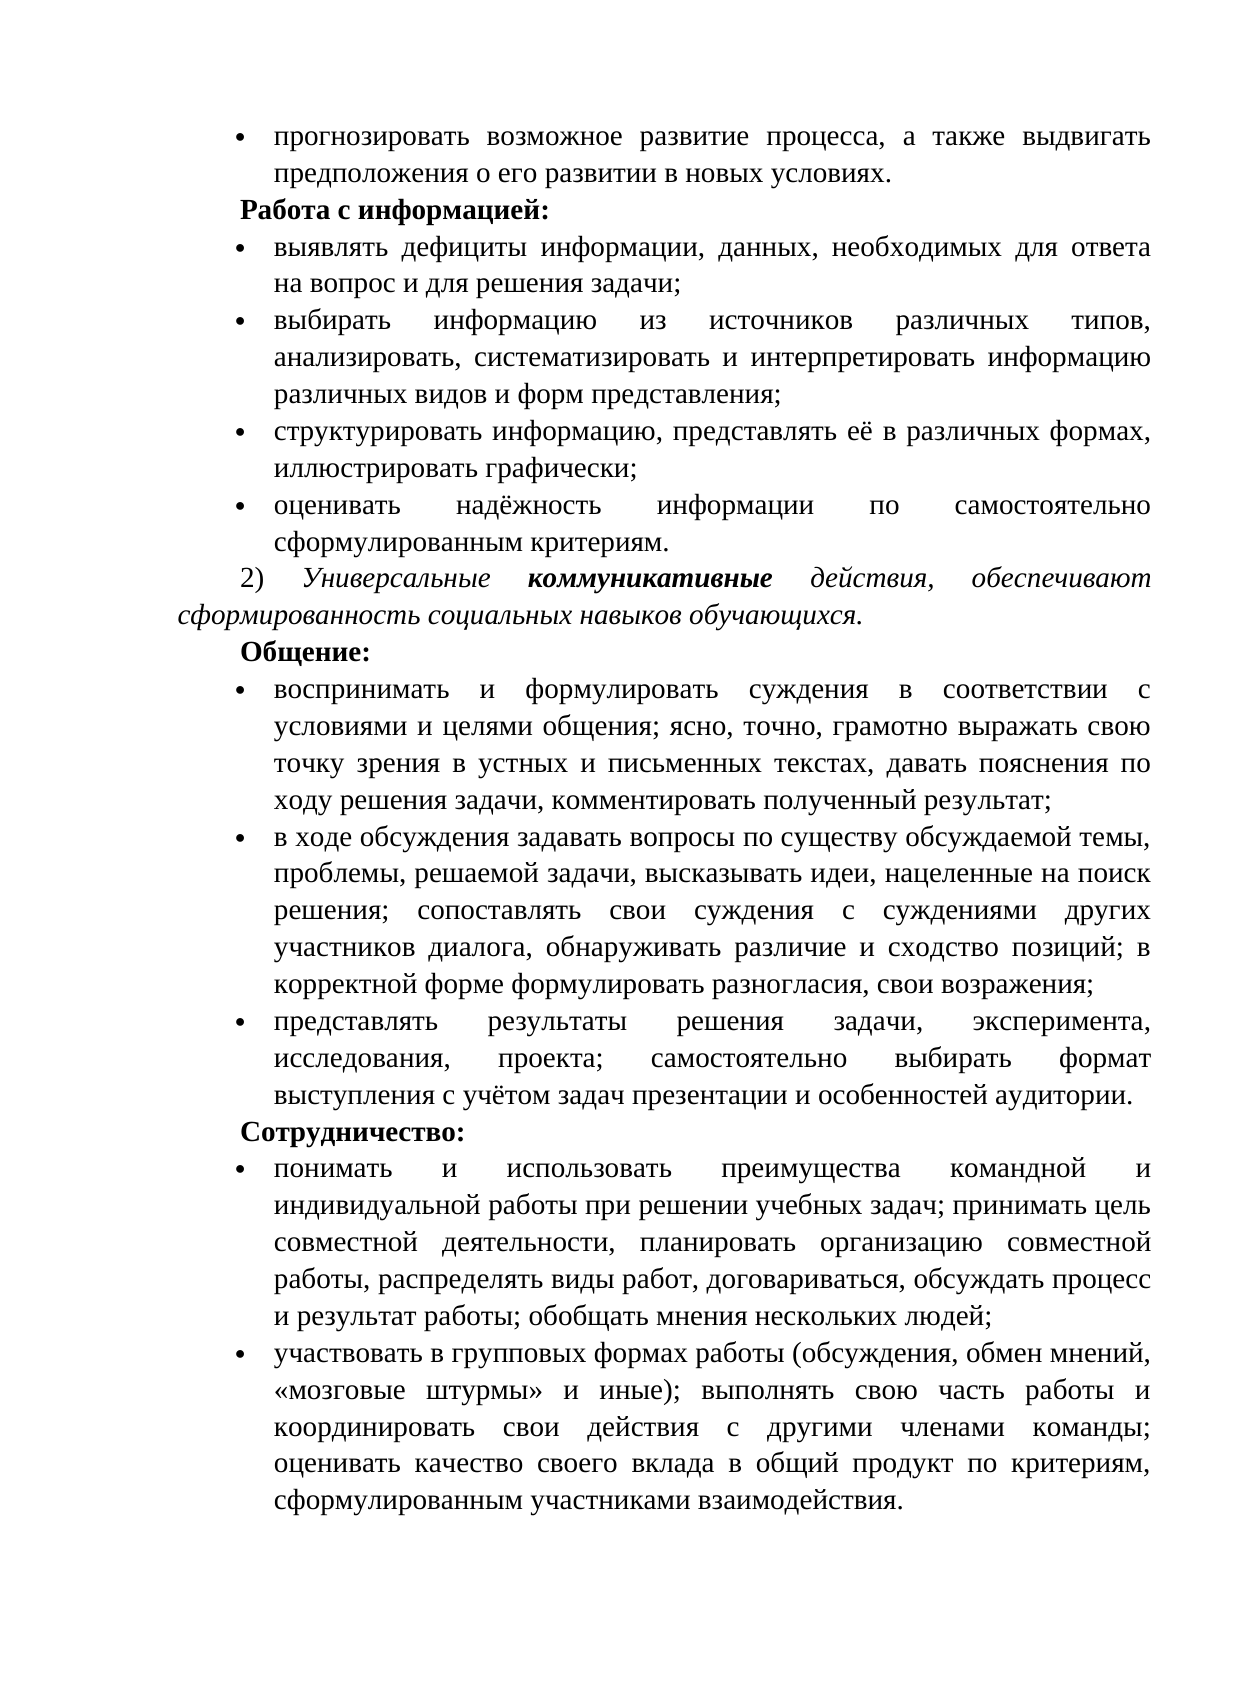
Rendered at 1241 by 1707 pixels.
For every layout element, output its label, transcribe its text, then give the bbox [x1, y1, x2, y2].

list выявлять дефициты информации, данных, необходимых для ответа на вопрос и для решения задачи; [236, 229, 1152, 299]
text Сотрудничество: [177, 1114, 1152, 1147]
list участвовать в групповых формах работы (обсуждения, обмен мнений, «мозговые штурмы» и иные); выполнять свою часть работы и координировать свои действия с другими членами команды; оценивать качество своего вклада в общий продукт по критериям, сформулированным участниками взаимодействия. [236, 1335, 1152, 1516]
list выбирать информацию из источников различных типов, анализировать, систематизировать и интерпретировать информацию различных видов и форм представления; [236, 302, 1152, 410]
list в ходе обсуждения задавать вопросы по существу обсуждаемой темы, проблемы, решаемой задачи, высказывать идеи, нацеленные на поиск решения; сопоставлять свои суждения с суждениями других участников диалога, обнаруживать различие и сходство позиций; в корректной форме формулировать разногласия, свои возражения; [236, 819, 1152, 1000]
list воспринимать и формулировать суждения в соответствии с условиями и целями общения; ясно, точно, грамотно выражать свою точку зрения в устных и письменных текстах, давать пояснения по ходу решения задачи, комментировать полученный результат; [236, 671, 1152, 815]
list структурировать информацию, представлять её в различных формах, иллюстрировать графически; [236, 413, 1152, 483]
text Работа с информацией: [177, 192, 1152, 225]
text 2) Универсальные коммуникативные действия, обеспечивают сформированность социальных навыков обучающихся. [177, 561, 1152, 631]
text Общение: [177, 634, 1152, 668]
list прогнозировать возможное развитие процесса, а также выдвигать предположения о его развитии в новых условиях. [236, 118, 1152, 188]
list оценивать надёжность информации по самостоятельно сформулированным критериям. [236, 487, 1152, 557]
list представлять результаты решения задачи, эксперимента, исследования, проекта; самостоятельно выбирать формат выступления с учётом задач презентации и особенностей аудитории. [236, 1003, 1152, 1110]
list понимать и использовать преимущества командной и индивидуальной работы при решении учебных задач; принимать цель совместной деятельности, планировать организацию совместной работы, распределять виды работ, договариваться, обсуждать процесс и результат работы; обобщать мнения нескольких людей; [236, 1151, 1152, 1332]
